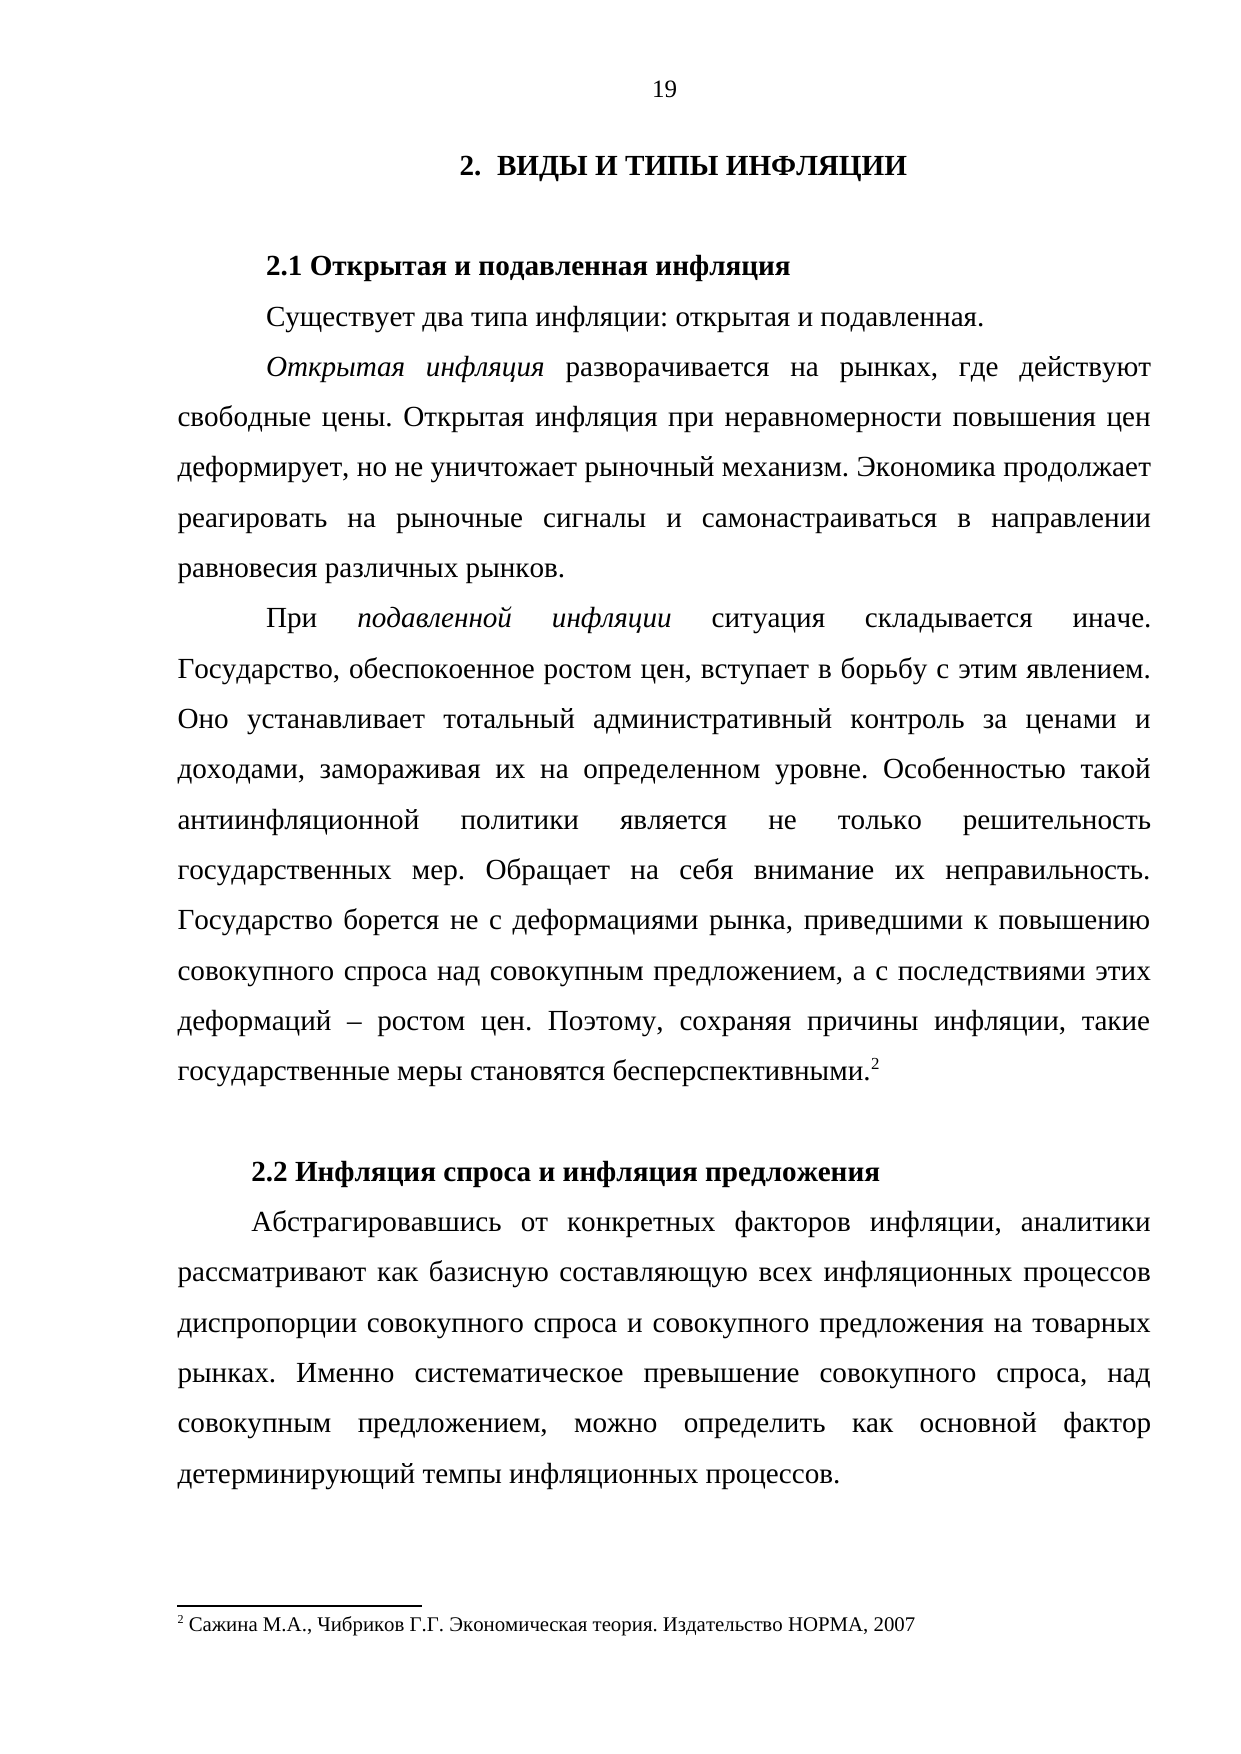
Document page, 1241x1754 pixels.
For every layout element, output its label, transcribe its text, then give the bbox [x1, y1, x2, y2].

text Открытая инфляция разворачивается на рынках, где действуют свободные цены. Открытая инфляция при неравномерности повышения цен деформирует, но не уничтожает рыночный механизм. Экономика продолжает реагировать на рыночные сигналы и самонастраиваться в направлении равновесия различных рынков. [177, 349, 1152, 584]
list ВИДЫ И ТИПЫ ИНФЛЯЦИИ [215, 148, 1152, 181]
text Абстрагировавшись от конкретных факторов инфляции, аналитики рассматривают как базисную составляющую всех инфляционных процессов диспропорции совокупного спроса и совокупного предложения на товарных рынках. Именно систематическое превышение совокупного спроса, над совокупным предложением, можно определить как основной фактор детерминирующий темпы инфляционных процессов. [177, 1204, 1152, 1489]
text При подавленной инфляции ситуация складывается иначе. Государство, обеспокоенное ростом цен, вступает в борьбу с этим явлением. Оно устанавливает тотальный административный контроль за ценами и доходами, замораживая их на определенном уровне. Особенностью такой антиинфляционной политики является не только решительность государственных мер. Обращает на себя внимание их неправильность. Государство борется не с деформациями рынка, приведшими к повышению совокупного спроса над совокупным предложением, а с последствиями этих деформаций – ростом цен. Поэтому, сохраняя причины инфляции, такие государственные меры становятся бесперспективными. [177, 601, 1152, 1087]
text Существует два типа инфляции: открытая и подавленная. [177, 299, 1152, 332]
text 2.2 Инфляция спроса и инфляция предложения [177, 1154, 1152, 1187]
text 2.1 Открытая и подавленная инфляция [177, 248, 1152, 282]
